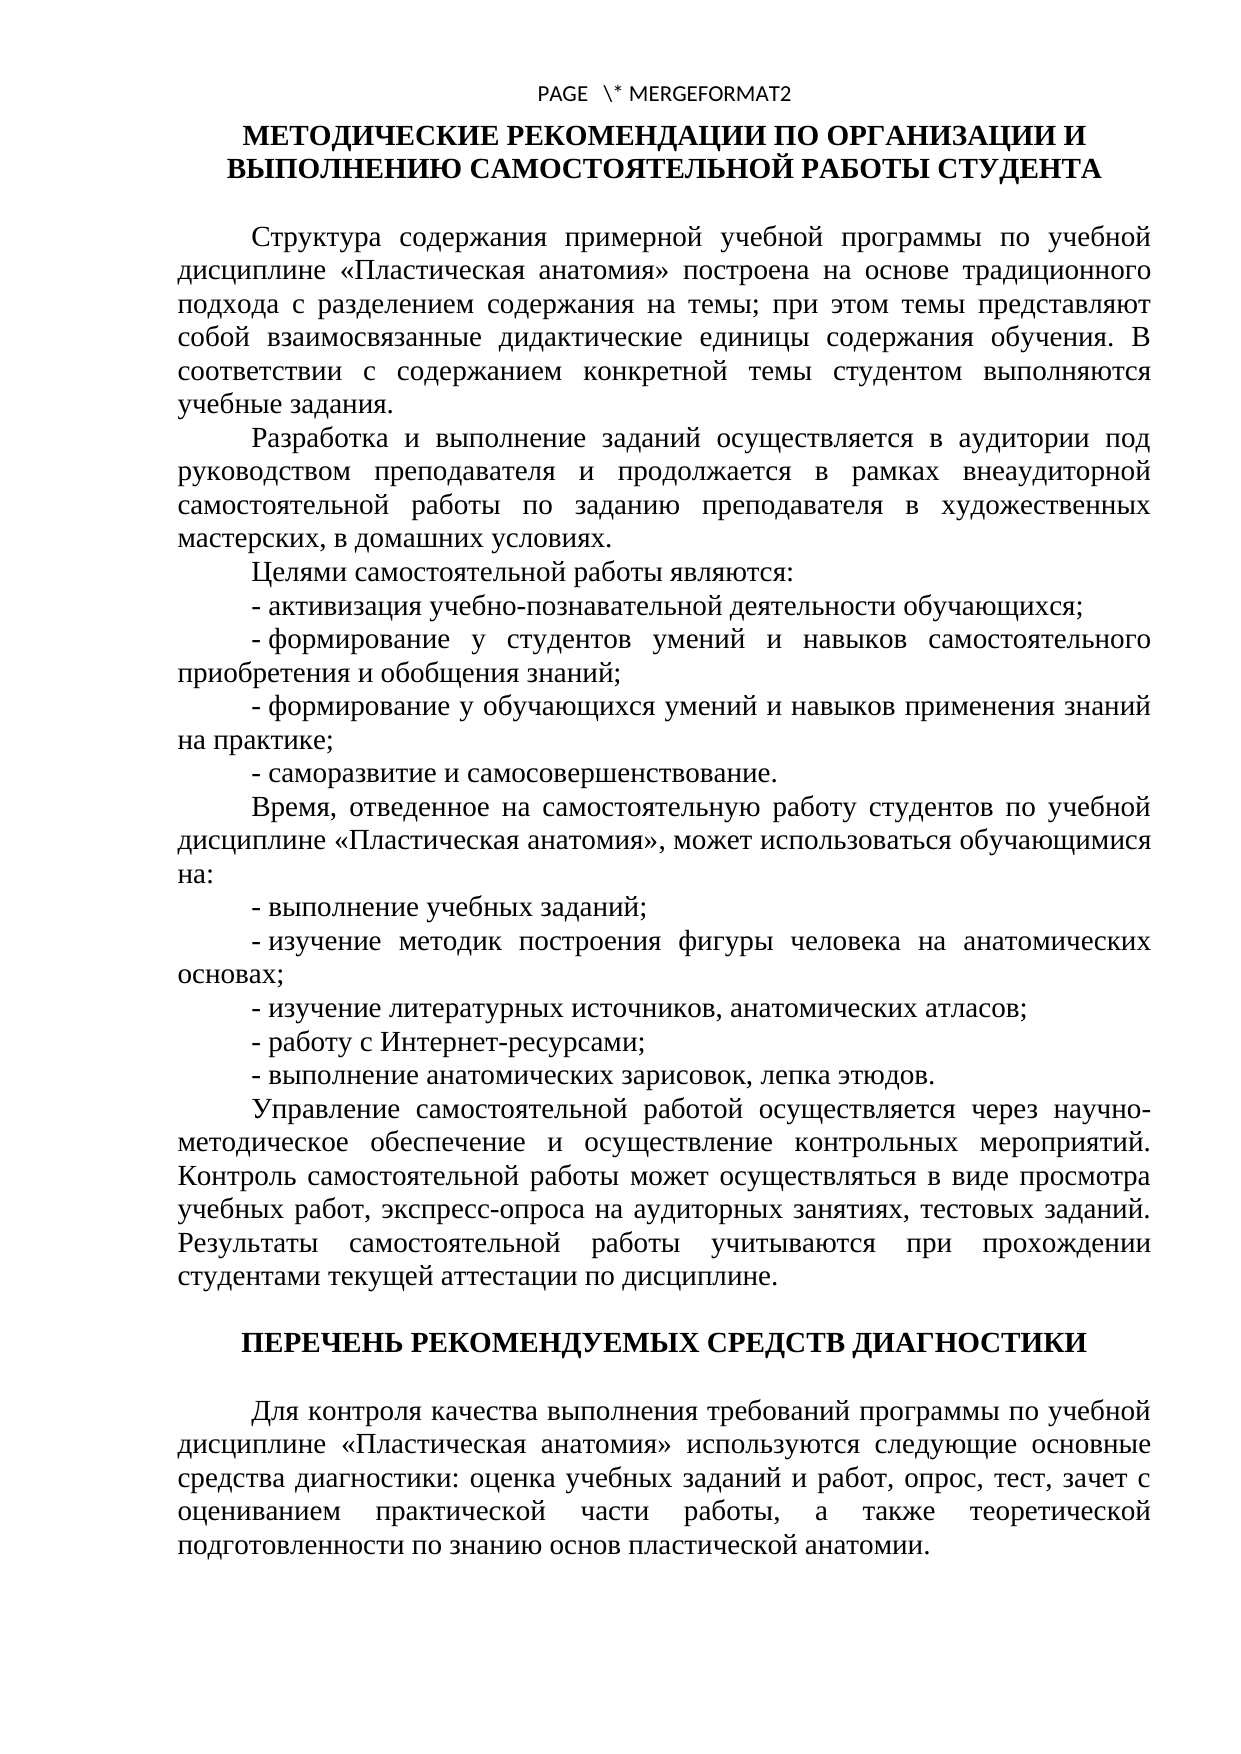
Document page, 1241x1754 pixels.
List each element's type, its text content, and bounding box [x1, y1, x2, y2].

text - изучение методик построения фигуры человека на анатомических основах; [177, 923, 1152, 990]
text Время, отведенное на самостоятельную работу студентов по учебной дисциплине «Пластическая анатомия», может использоваться обучающимися на: [177, 789, 1152, 889]
text Для контроля качества выполнения требований программы по учебной дисциплине «Пластическая анатомия» используются следующие основные средства диагностики: оценка учебных заданий и работ, опрос, тест, зачет с оцениванием практической части работы, а также теоретической подготовленности по знанию основ пластической анатомии. [177, 1393, 1152, 1560]
text - изучение литературных источников, анатомических атласов; [177, 990, 1152, 1024]
text - выполнение анатомических зарисовок, лепка этюдов. [177, 1057, 1152, 1091]
text ПЕРЕЧЕНЬ РЕКОМЕНДУЕМЫХ СРЕДСТВ ДИАГНОСТИКИ [177, 1326, 1152, 1359]
text - формирование у обучающихся умений и навыков применения знаний на практике; [177, 688, 1152, 755]
text - работу с Интернет-ресурсами; [177, 1024, 1152, 1057]
text Разработка и выполнение заданий осуществляется в аудитории под руководством преподавателя и продолжается в рамках внеаудиторной самостоятельной работы по заданию преподавателя в художественных мастерских, в домашних условиях. [177, 420, 1152, 554]
text Структура содержания примерной учебной программы по учебной дисциплине «Пластическая анатомия» построена на основе традиционного подхода с разделением содержания на темы; при этом темы представляют собой взаимосвязанные дидактические единицы содержания обучения. В соответствии с содержанием конкретной темы студентом выполняются учебные задания. [177, 219, 1152, 420]
text МЕТОДИЧЕСКИЕ РЕКОМЕНДАЦИИ ПО ОРГАНИЗАЦИИ И ВЫПОЛНЕНИЮ САМОСТОЯТЕЛЬНОЙ РАБОТЫ СТУДЕНТА [177, 118, 1152, 185]
text - выполнение учебных заданий; [177, 889, 1152, 923]
text Управление самостоятельной работой осуществляется через научно-методическое обеспечение и осуществление контрольных мероприятий. Контроль самостоятельной работы может осуществляться в виде просмотра учебных работ, экспресс-опроса на аудиторных занятиях, тестовых заданий. Результаты самостоятельной работы учитываются при прохождении студентами текущей аттестации по дисциплине. [177, 1091, 1152, 1292]
text - формирование у студентов умений и навыков самостоятельного приобретения и обобщения знаний; [177, 621, 1152, 688]
text - активизация учебно-познавательной деятельности обучающихся; [177, 588, 1152, 621]
text - саморазвитие и самосовершенствование. [177, 755, 1152, 789]
text Целями самостоятельной работы являются: [177, 554, 1152, 588]
